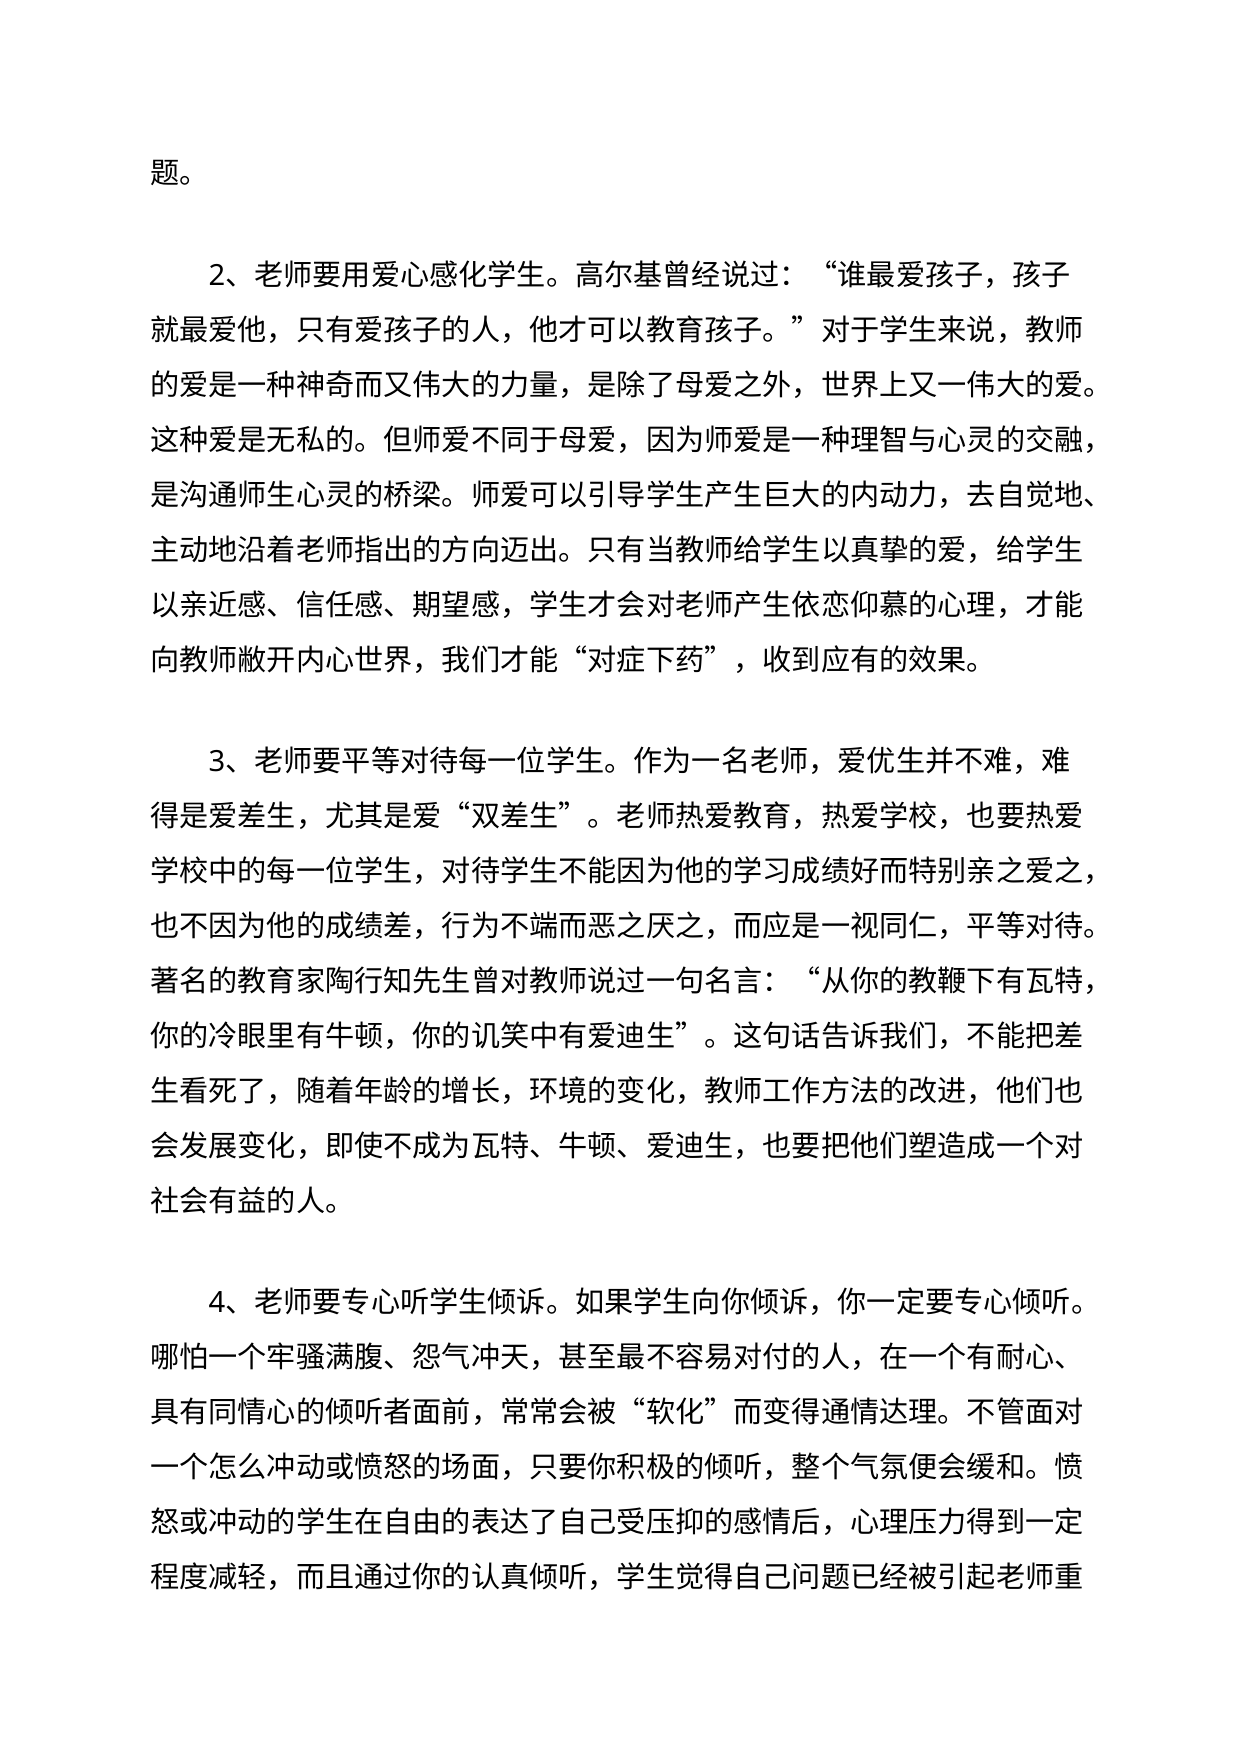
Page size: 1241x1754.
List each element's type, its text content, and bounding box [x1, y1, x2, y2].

text 2、老师要用爱心感化学生。高尔基曾经说过：“谁最爱孩子，孩子就最爱他，只有爱孩子的人，他才可以教育孩子。”对于学生来说，教师的爱是一种神奇而又伟大的力量，是除了母爱之外，世界上又一伟大的爱。这种爱是无私的。但师爱不同于母爱，因为师爱是一种理智与心灵的交融，是沟通师生心灵的桥梁。师爱可以引导学生产生巨大的内动力，去自觉地、主动地沿着老师指出的方向迈出。只有当教师给学生以真挚的爱，给学生以亲近感、信任感、期望感，学生才会对老师产生依恋仰慕的心理，才能向教师敝开内心世界，我们才能“对症下药”，收到应有的效果。 [150, 252, 1090, 678]
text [150, 1279, 1090, 1596]
text 3、老师要平等对待每一位学生。作为一名老师，爱优生并不难，难得是爱差生，尤其是爱“双差生”。老师热爱教育，热爱学校，也要热爱学校中的每一位学生，对待学生不能因为他的学习成绩好而特别亲之爱之，也不因为他的成绩差，行为不端而恶之厌之，而应是一视同仁，平等对待。著名的教育家陶行知先生曾对教师说过一句名言：“从你的教鞭下有瓦特，你的冷眼里有牛顿，你的讥笑中有爱迪生”。这句话告诉我们，不能把差生看死了，随着年龄的增长，环境的变化，教师工作方法的改进，他们也会发展变化，即使不成为瓦特、牛顿、爱迪生，也要把他们塑造成一个对社会有益的人。 [150, 738, 1090, 1219]
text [150, 150, 1090, 192]
